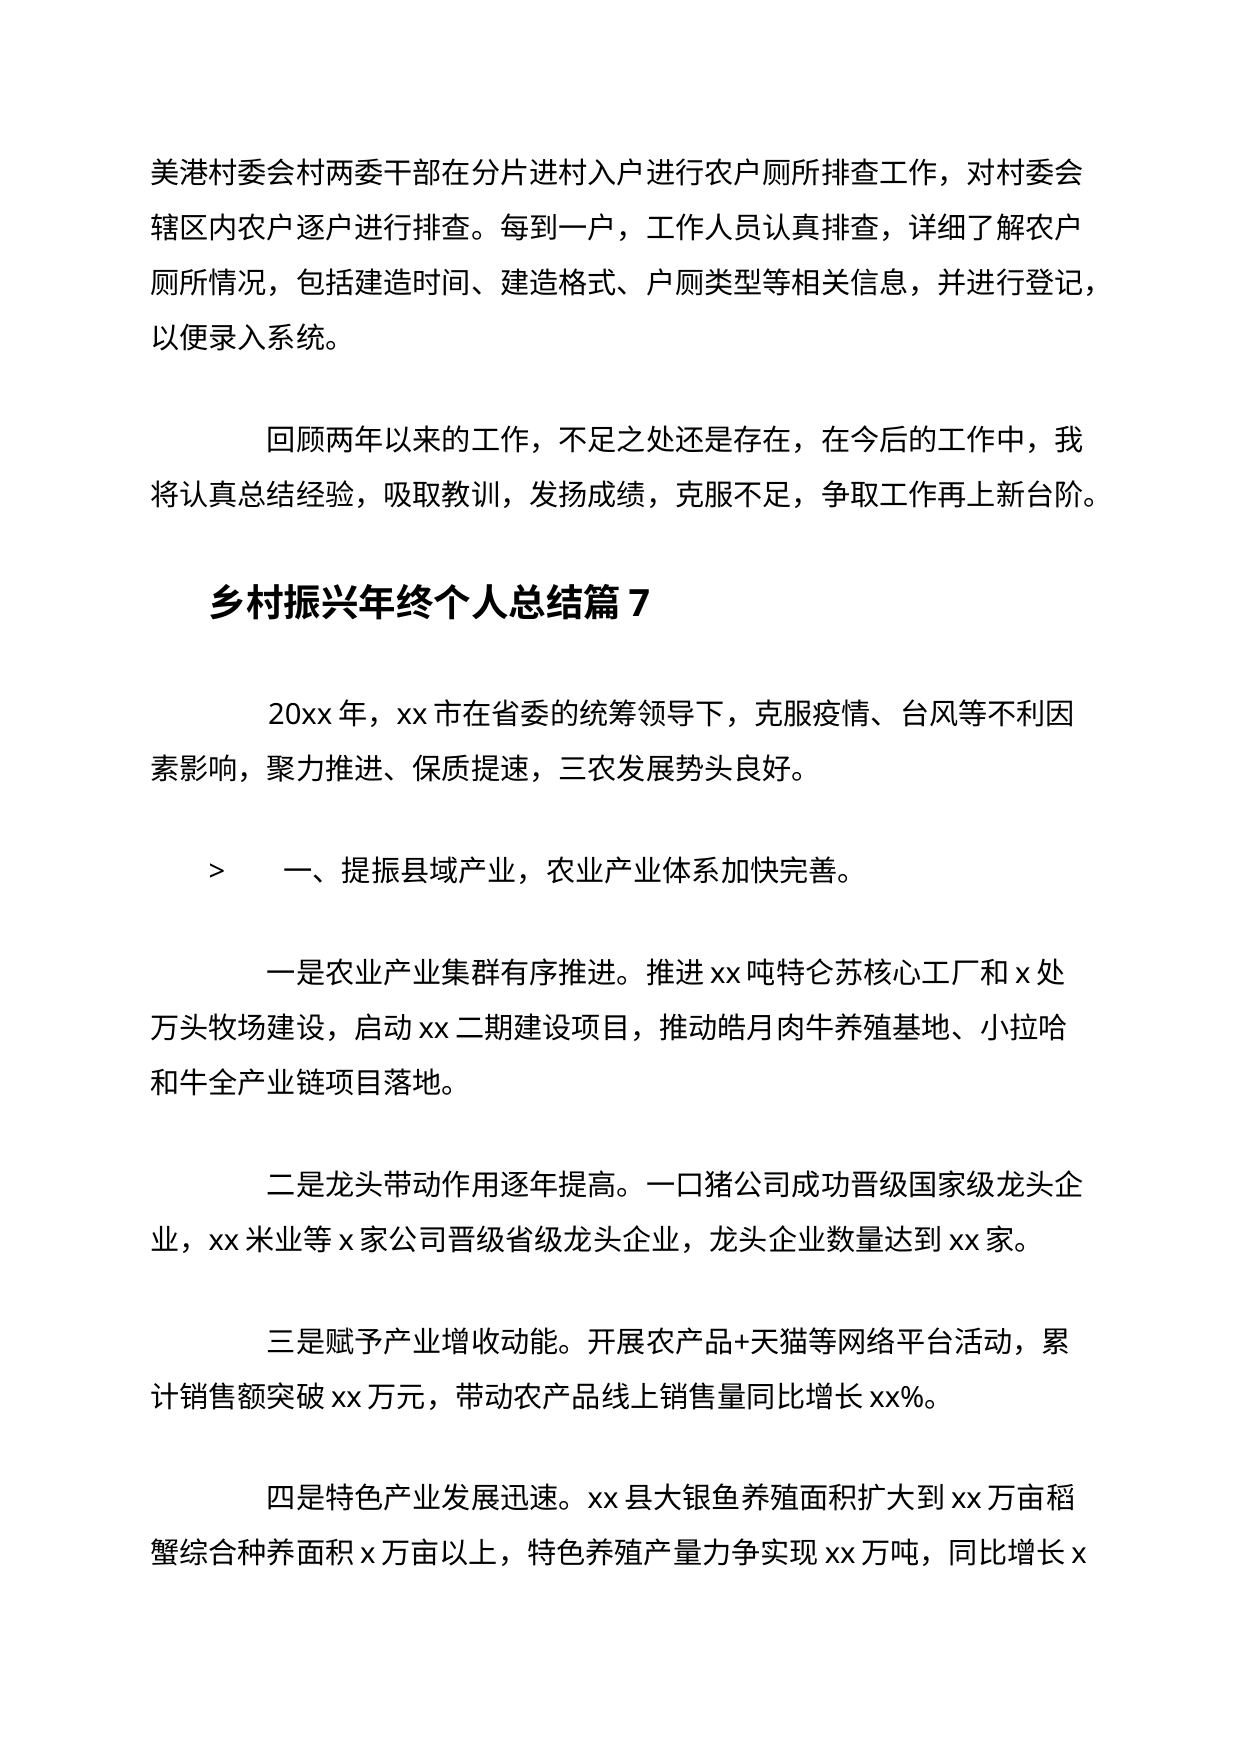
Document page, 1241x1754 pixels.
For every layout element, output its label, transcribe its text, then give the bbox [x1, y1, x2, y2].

text 一是农业产业集群有序推进。推进xx吨特仑苏核心工厂和x处万头牧场建设，启动xx二期建设项目，推动皓月肉牛养殖基地、小拉哈和牛全产业链项目落地。 [150, 949, 1090, 1102]
text > 一、提振县域产业，农业产业体系加快完善。 [150, 847, 1090, 890]
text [150, 150, 1090, 357]
text 二是龙头带动作用逐年提高。一口猪公司成功晋级国家级龙头企业，xx米业等x家公司晋级省级龙头企业，龙头企业数量达到xx家。 [150, 1161, 1090, 1258]
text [150, 1475, 1090, 1572]
text 三是赋予产业增收动能。开展农产品+天猫等网络平台活动，累计销售额突破xx万元，带动农产品线上销售量同比增长xx%。 [150, 1318, 1090, 1416]
text 20xx年，xx市在省委的统筹领导下，克服疫情、台风等不利因素影响，聚力推进、保质提速，三农发展势头良好。 [150, 691, 1090, 788]
text 回顾两年以来的工作，不足之处还是存在，在今后的工作中，我将认真总结经验，吸取教训，发扬成绩，克服不足，争取工作再上新台阶。 [150, 416, 1090, 514]
text 乡村振兴年终个人总结篇7 [150, 573, 1090, 628]
